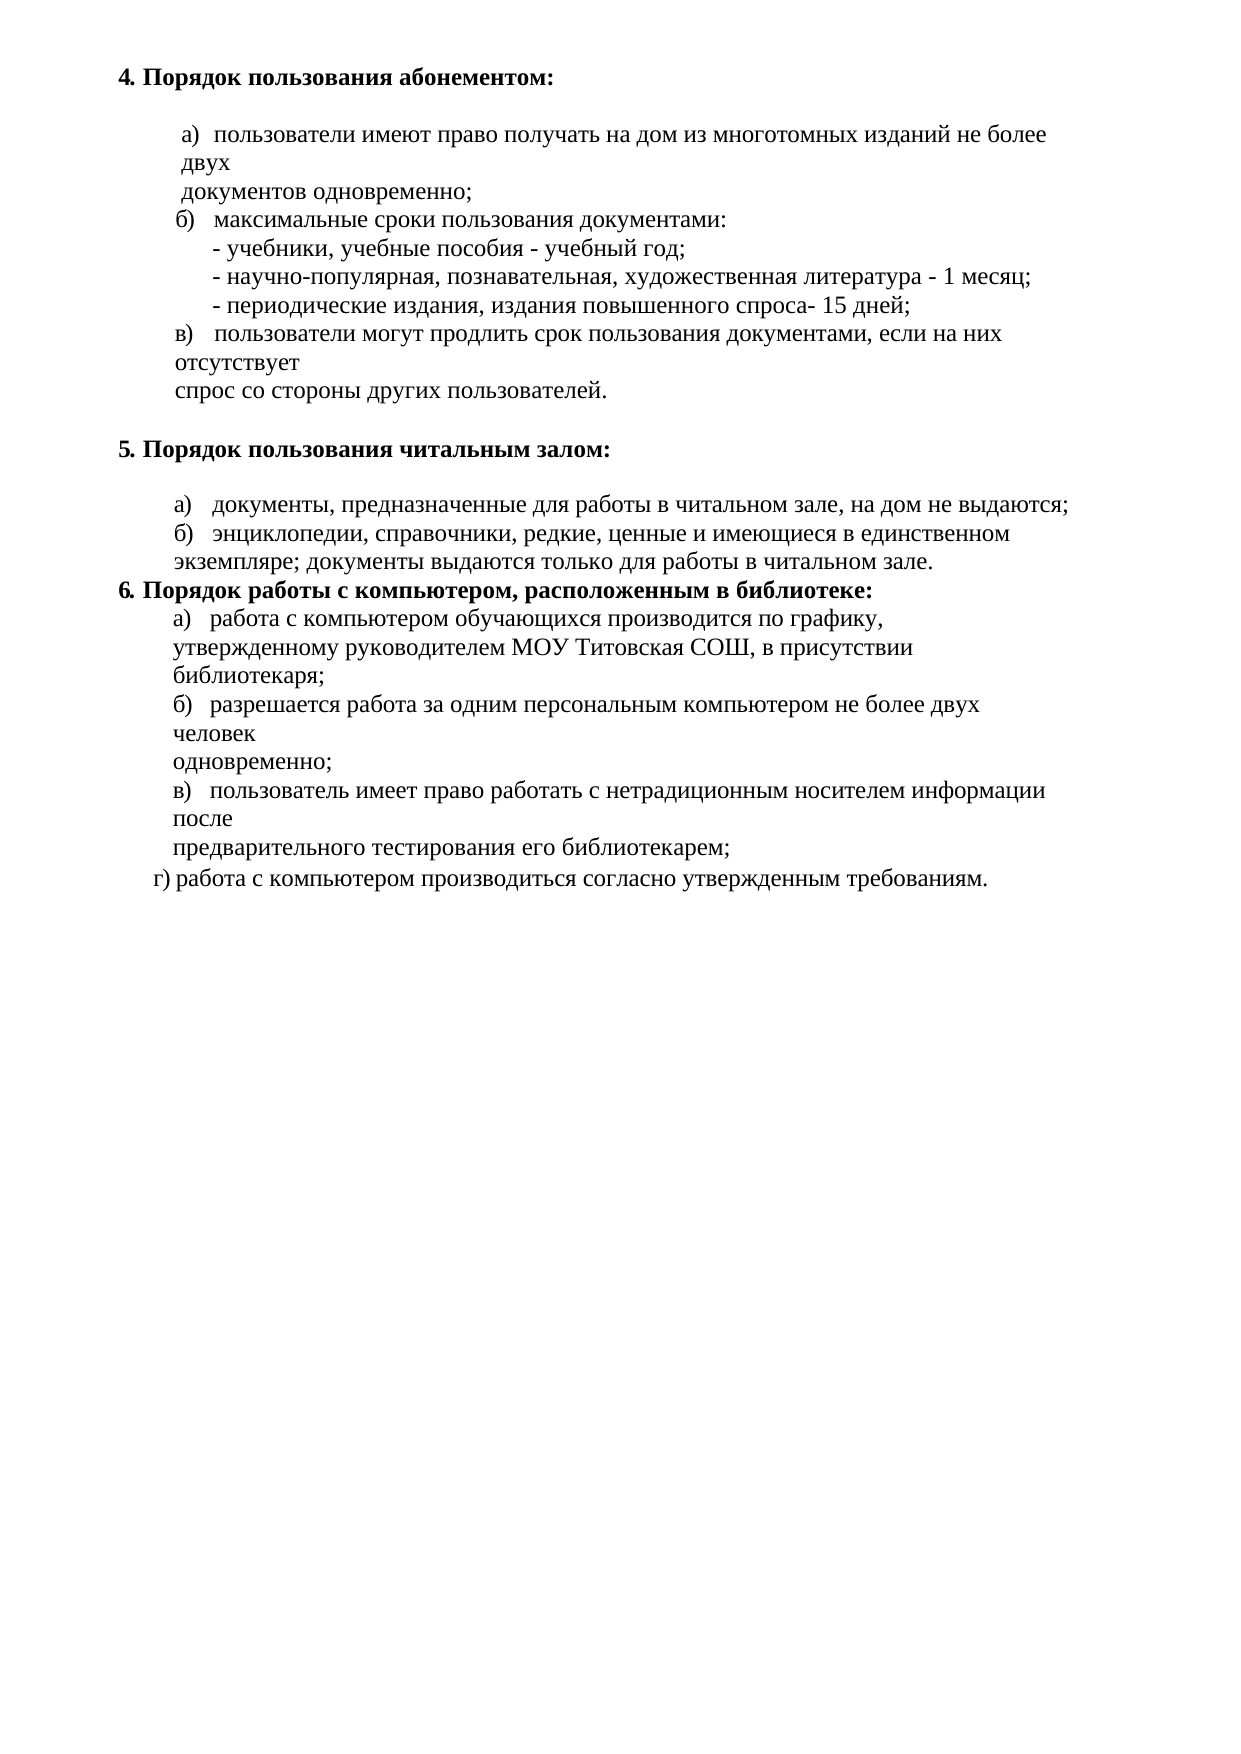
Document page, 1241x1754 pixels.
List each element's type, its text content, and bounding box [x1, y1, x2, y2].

text а) работа с компьютером обучающихся производится по графику, утвержденному руководителем МОУ Титовская СОШ, в присутствии библиотекаря; [173, 604, 1014, 690]
list периодические издания, издания повышенного спроса- 15 дней; [212, 291, 1152, 319]
list учебники, учебные пособия - учебный год; [212, 233, 1152, 262]
text б) максимальные сроки пользования документами: [175, 205, 1152, 233]
text а) документы, предназначенные для работы в читальном зале, на дом не выдаются; [174, 490, 1152, 518]
text 5. Порядок пользования читальным залом: [118, 434, 1152, 462]
text 6. Порядок работы с компьютером, расположенным в библиотеке: [118, 576, 1152, 604]
text б) разрешается работа за одним персональным компьютером не более двух человек одновременно; [173, 690, 1061, 775]
text г) работа с компьютером производиться согласно утвержденным требованиям. [118, 863, 1152, 892]
text 4. Порядок пользования абонементом: [118, 62, 1152, 91]
text в) пользователи могут продлить срок пользования документами, если на них отсутствует спрос со стороны других пользователей. [174, 319, 1106, 405]
list научно-популярная, познавательная, художественная литература - 1 месяц; [212, 262, 1152, 291]
text а) пользователи имеют право получать на дом из многотомных изданий не более двух документов одновременно; [181, 119, 1061, 205]
text в) пользователь имеет право работать с нетрадиционным носителем информации после предварительного тестирования его библиотекарем; [173, 775, 1106, 861]
text б) энциклопедии, справочники, редкие, ценные и имеющиеся в единственном экземпляре; документы выдаются только для работы в читальном зале. [174, 518, 1106, 576]
